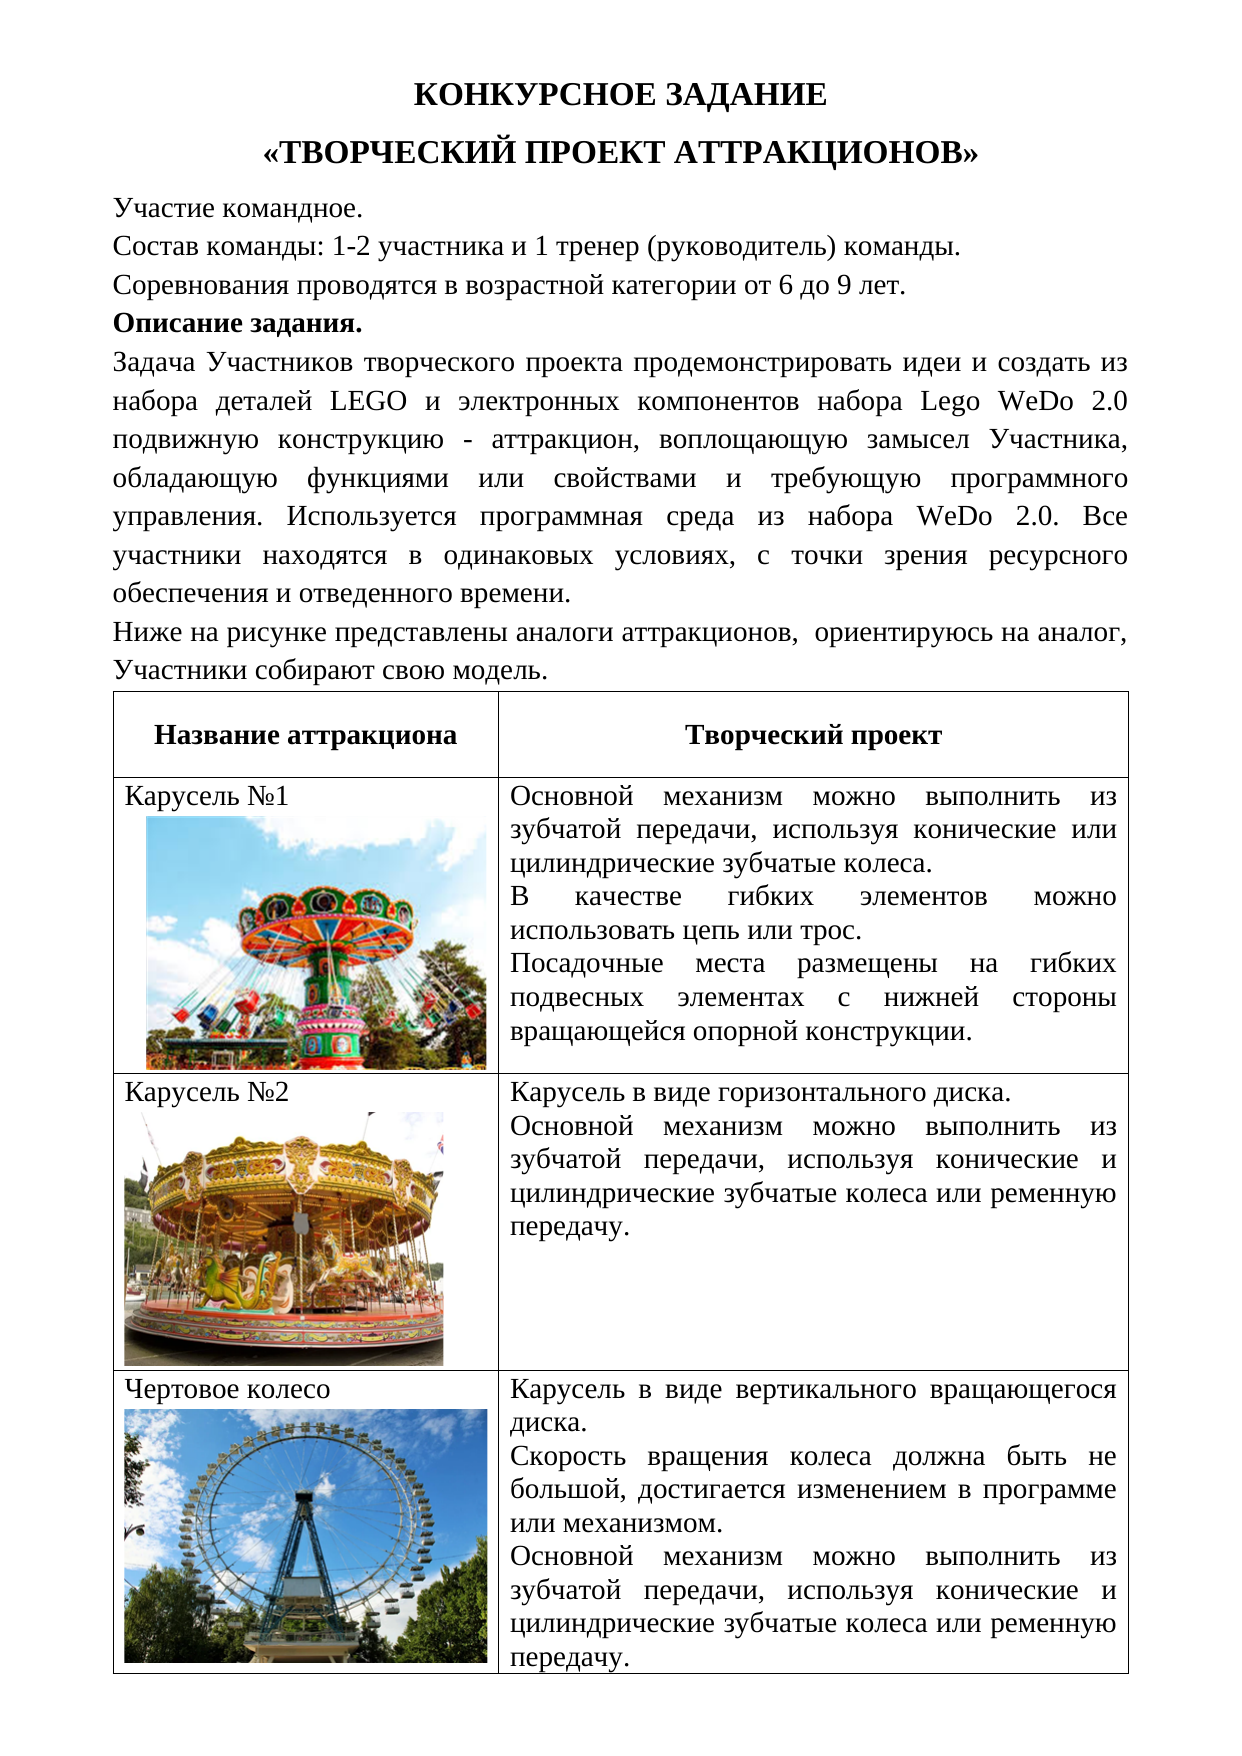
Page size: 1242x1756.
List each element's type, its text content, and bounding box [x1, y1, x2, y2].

table_cell Карусель №2 [114, 1074, 498, 1370]
table_cell Основной механизм можно выполнить из зубчатой передачи, используя конические или цилиндрические зубчатые колеса. В качестве гибких элементов можно использовать цепь или трос. Посадочные места размещены на гибких подвесных элементах с нижней стороны вращающейся опорной конструкции. [499, 778, 1128, 1073]
text Задача Участников творческого проекта продемонстрировать идеи и создать из набора деталей LEGO и электронных компонентов набора Lego WeDo 2.0 подвижную конструкцию - аттракцион, воплощающую замысел Участника, обладающую функциями или свойствами и требующую программного управления. Используется программная среда из набора WeDo 2.0. Все участники находятся в одинаковых условиях, с точки зрения ресурсного обеспечения и отведенного времени. [112, 344, 1129, 609]
text Соревнования проводятся в возрастной категории от 6 до 9 лет. [112, 267, 1129, 301]
text Участие командное. [112, 190, 1129, 223]
text Ниже на рисунке представлены аналоги аттракционов, ориентируюсь на аналог, Участники собирают свою модель. [112, 614, 1129, 686]
table_header Название аттракциона [114, 692, 498, 777]
picture [124, 1409, 488, 1663]
text Описание задания. [112, 306, 1129, 339]
picture [124, 816, 487, 1070]
table_cell Чертовое колесо [114, 1371, 498, 1673]
text Состав команды: 1-2 участника и 1 тренер (руководитель) команды. [112, 228, 1129, 262]
table_header Творческий проект [499, 692, 1128, 777]
table_cell Карусель в виде горизонтального диска. Основной механизм можно выполнить из зубчатой передачи, используя конические и цилиндрические зубчатые колеса или ременную передачу. [499, 1074, 1128, 1370]
text «ТВОРЧЕСКИЙ ПРОЕКТ АТТРАКЦИОНОВ» [112, 132, 1129, 170]
picture [124, 1112, 444, 1366]
text КОНКУРСНОЕ ЗАДАНИЕ [112, 74, 1129, 112]
table_cell Карусель в виде вертикального вращающегося диска. Скорость вращения колеса должна быть не большой, достигается изменением в программе или механизмом. Основной механизм можно выполнить из зубчатой передачи, используя конические и цилиндрические зубчатые колеса или ременную передачу. [499, 1371, 1128, 1673]
table_cell Карусель №1 [114, 778, 498, 1073]
